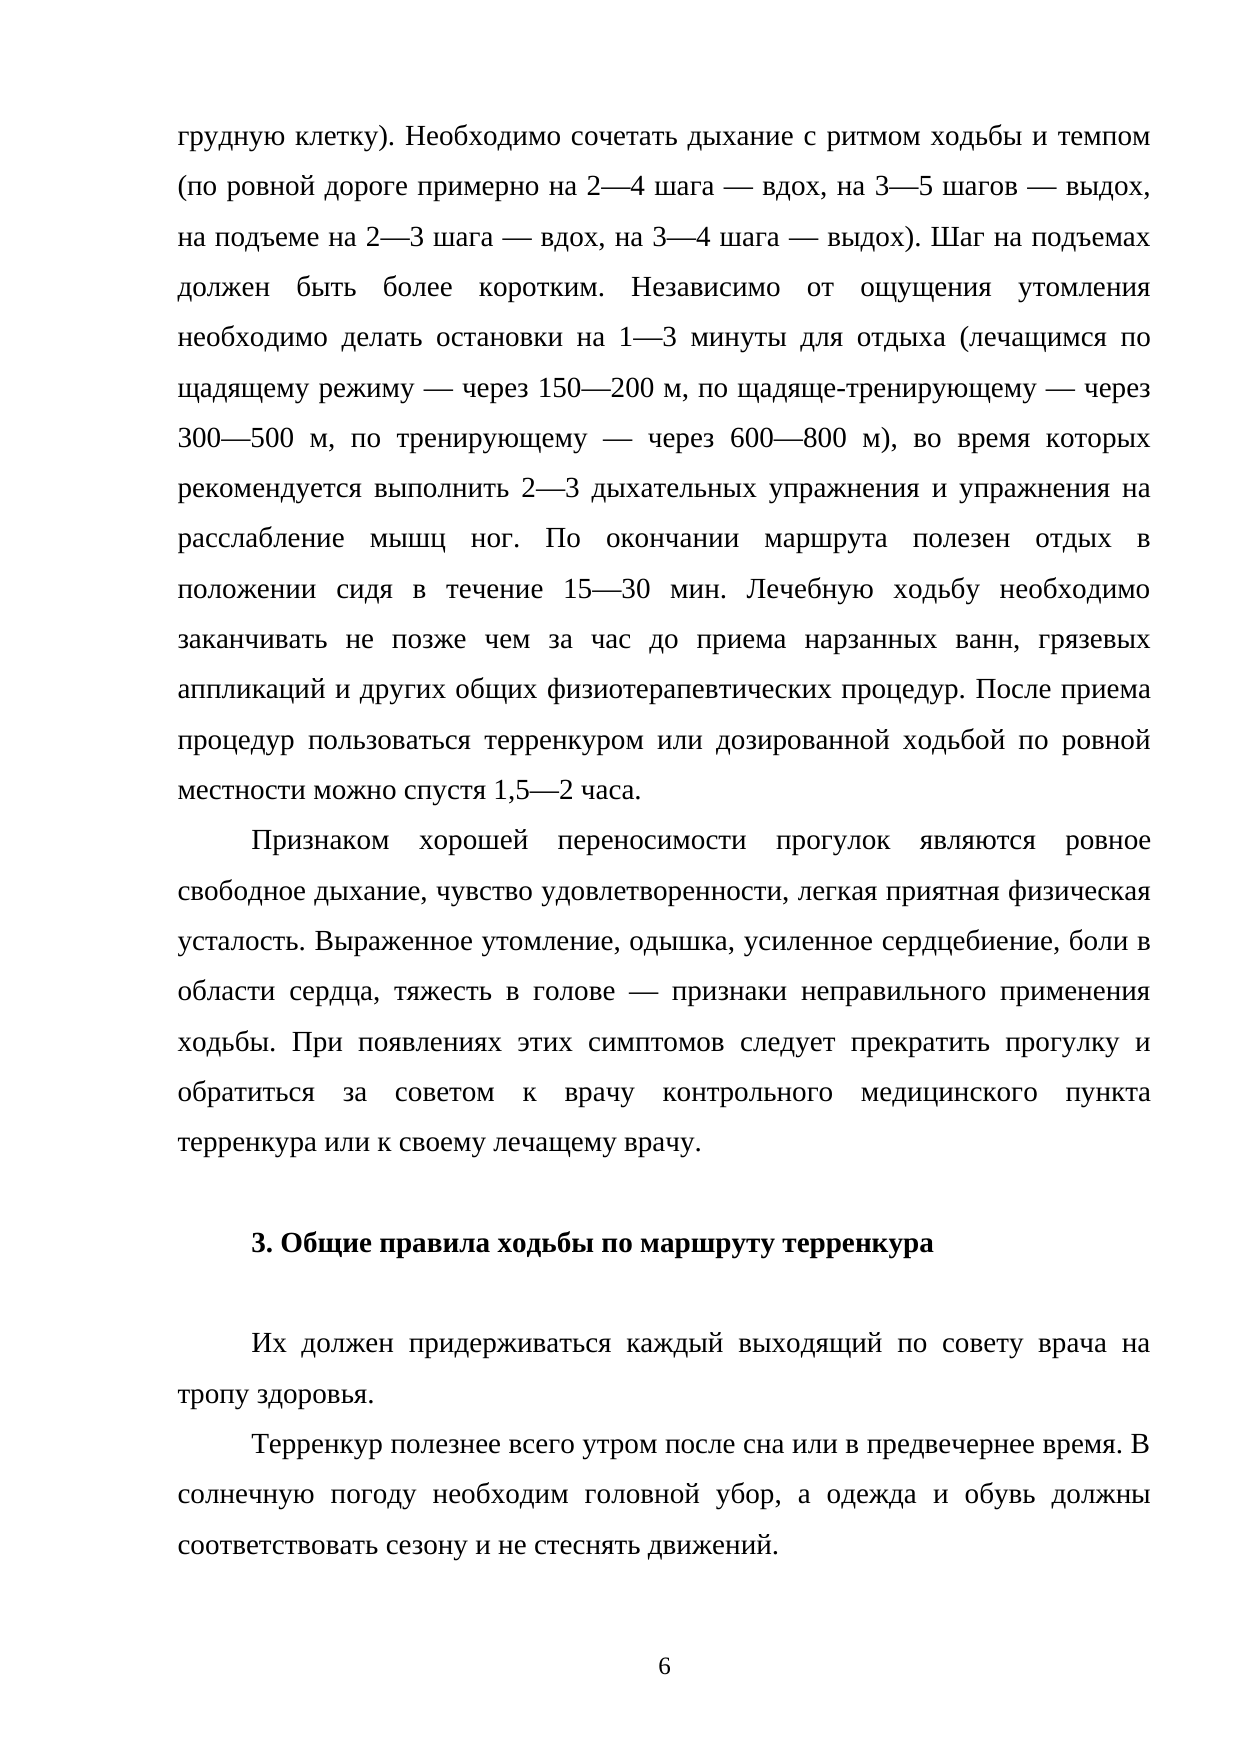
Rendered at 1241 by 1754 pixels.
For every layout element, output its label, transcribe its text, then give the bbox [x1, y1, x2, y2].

text Терренкур полезнее всего утром после сна или в предвечернее время. В солнечную погоду необходим головной убор, а одежда и обувь должны соответствовать сезону и не стеснять движений. [177, 1426, 1152, 1560]
text Признаком хорошей переносимости прогулок являются ровное свободное дыхание, чувство удовлетворенности, легкая приятная физическая усталость. Выраженное утомление, одышка, усиленное сердцебиение, боли в области сердца, тяжесть в голове — признаки неправильного применения ходьбы. При появлениях этих симптомов следует прекратить прогулку и обратиться за советом к врачу контрольного медицинского пункта терренкура или к своему лечащему врачу. [177, 822, 1152, 1158]
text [177, 118, 1152, 806]
text 3. Общие правила ходьбы по маршруту терренкура [177, 1225, 1152, 1258]
text Их должен придерживаться каждый выходящий по совету врача на тропу здоровья. [177, 1326, 1152, 1409]
